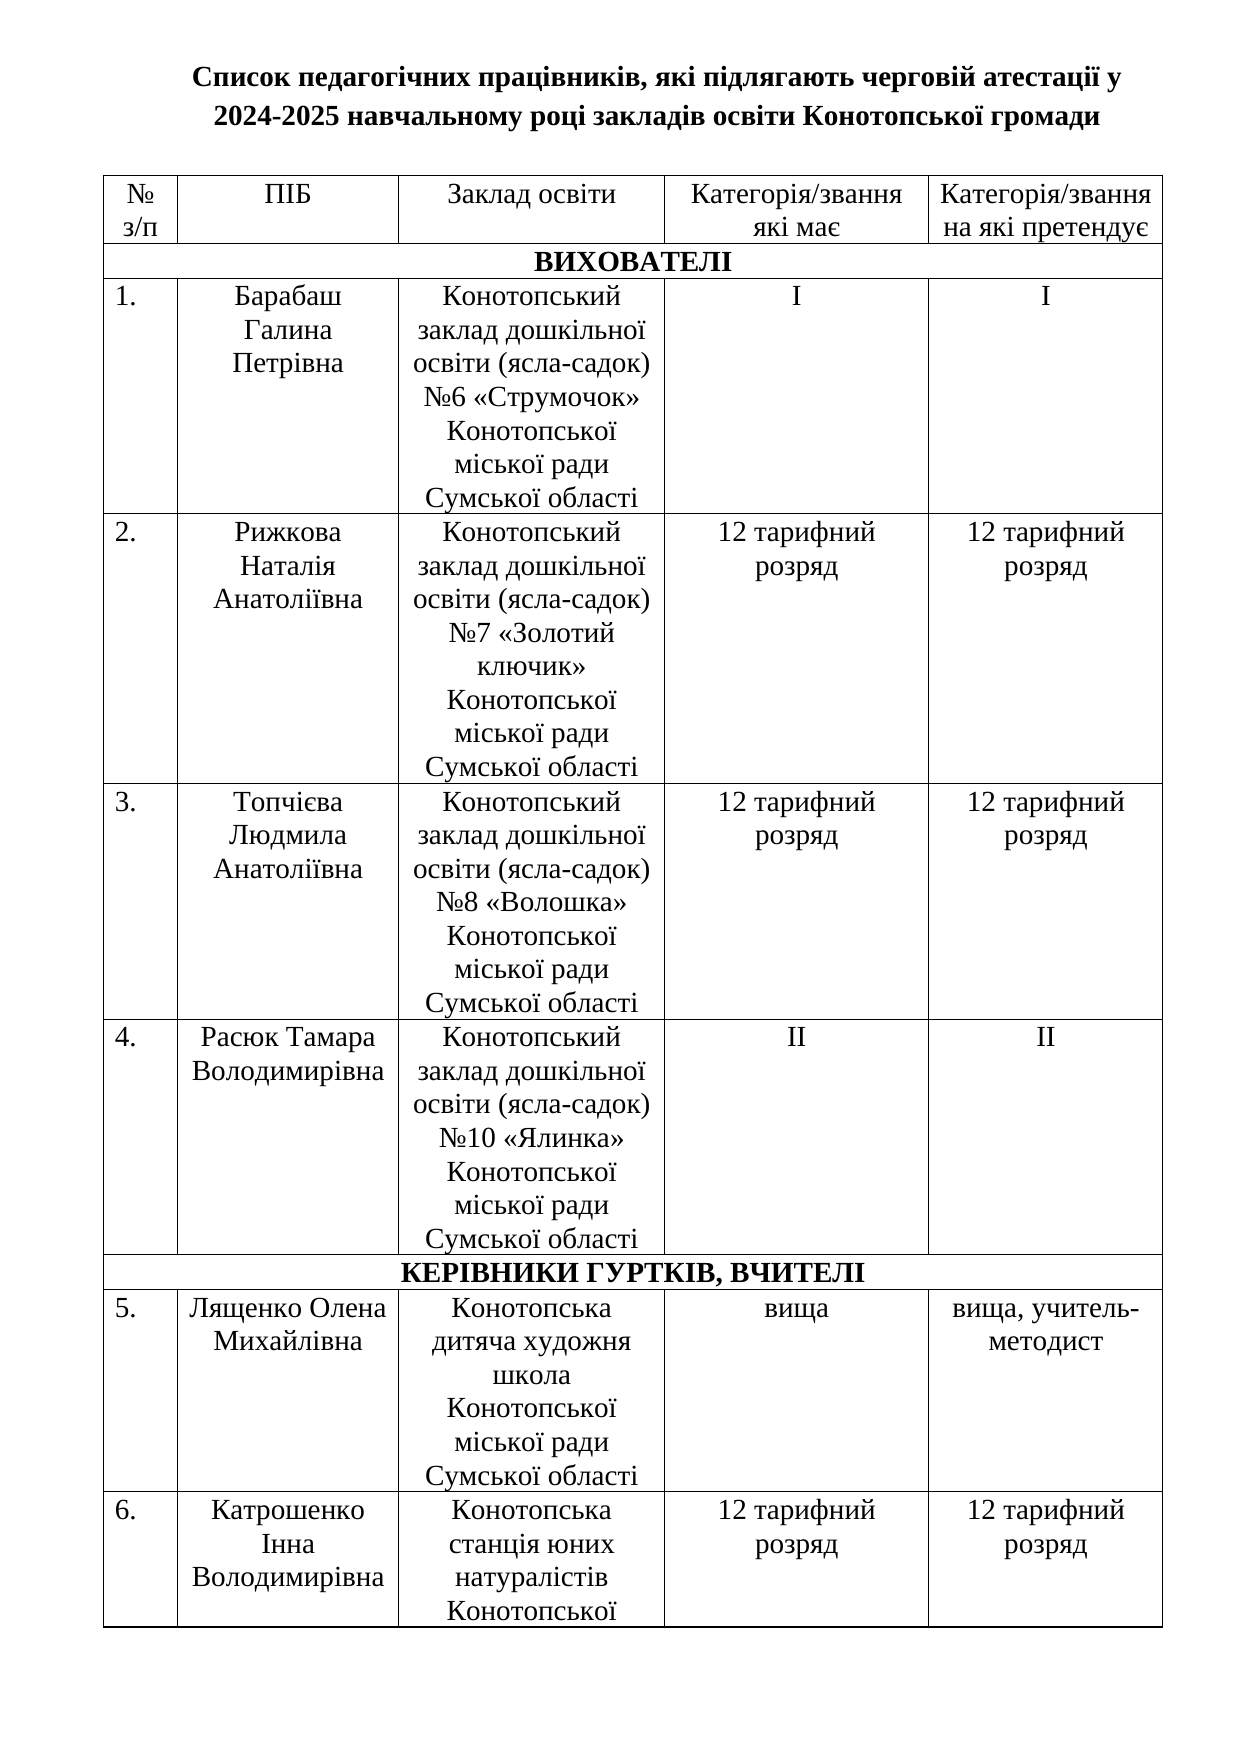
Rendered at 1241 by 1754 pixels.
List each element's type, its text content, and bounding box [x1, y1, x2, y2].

table_header Категорія/звання на які претендує [929, 176, 1162, 243]
table_cell 6. [104, 1492, 177, 1626]
table_cell вища [665, 1290, 928, 1491]
table_cell І [665, 279, 928, 513]
table_header Категорія/звання які має [665, 176, 928, 243]
table_cell КЕРІВНИКИ ГУРТКІВ, ВЧИТЕЛІ [104, 1255, 1162, 1289]
list Список педагогічних працівників, які підлягають черговій атестації у 2024-2025 навчальному році закладів освіти Конотопської громади [162, 59, 1152, 131]
table_cell ВИХОВАТЕЛІ [104, 244, 1162, 277]
table_cell 2. [104, 514, 177, 783]
table_cell 3. [104, 784, 177, 1018]
table_cell 12 тарифний розряд [929, 784, 1162, 1018]
table_cell Барабаш Галина Петрівна [178, 279, 398, 513]
table_cell 4. [104, 1020, 177, 1254]
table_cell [178, 1492, 398, 1626]
table_cell Лященко Олена Михайлівна [178, 1290, 398, 1491]
table_cell Конотопський заклад дошкільної освіти (ясла-садок) №6 «Струмочок» Конотопської міської ради Сумської області [399, 279, 664, 513]
table_cell Расюк Тамара Володимирівна [178, 1020, 398, 1254]
table_cell Топчієва Людмила Анатоліївна [178, 784, 398, 1018]
table_cell Конотопська дитяча художня школа Конотопської міської ради Сумської області [399, 1290, 664, 1491]
table_cell 1. [104, 279, 177, 513]
table_cell 12 тарифний розряд [665, 784, 928, 1018]
table_cell І [929, 279, 1162, 513]
table_cell 12 тарифний розряд [929, 1492, 1162, 1626]
table_cell Конотопський заклад дошкільної освіти (ясла-садок) №10 «Ялинка» Конотопської міської ради Сумської області [399, 1020, 664, 1254]
table_cell Рижкова Наталія Анатоліївна [178, 514, 398, 783]
table_cell Конотопський заклад дошкільної освіти (ясла-садок) №7 «Золотий ключик» Конотопської міської ради Сумської області [399, 514, 664, 783]
table_cell 12 тарифний розряд [665, 1492, 928, 1626]
table_header ПІБ [178, 176, 398, 243]
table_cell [399, 1492, 664, 1626]
table_cell вища, учитель-методист [929, 1290, 1162, 1491]
table_cell 12 тарифний розряд [929, 514, 1162, 783]
table_cell 5. [104, 1290, 177, 1491]
table_cell ІІ [929, 1020, 1162, 1254]
table_cell 12 тарифний розряд [665, 514, 928, 783]
table_header № з/п [104, 176, 177, 243]
table_cell Конотопський заклад дошкільної освіти (ясла-садок) №8 «Волошка» Конотопської міської ради Сумської області [399, 784, 664, 1018]
table_cell ІІ [665, 1020, 928, 1254]
table_header Заклад освіти [399, 176, 664, 243]
